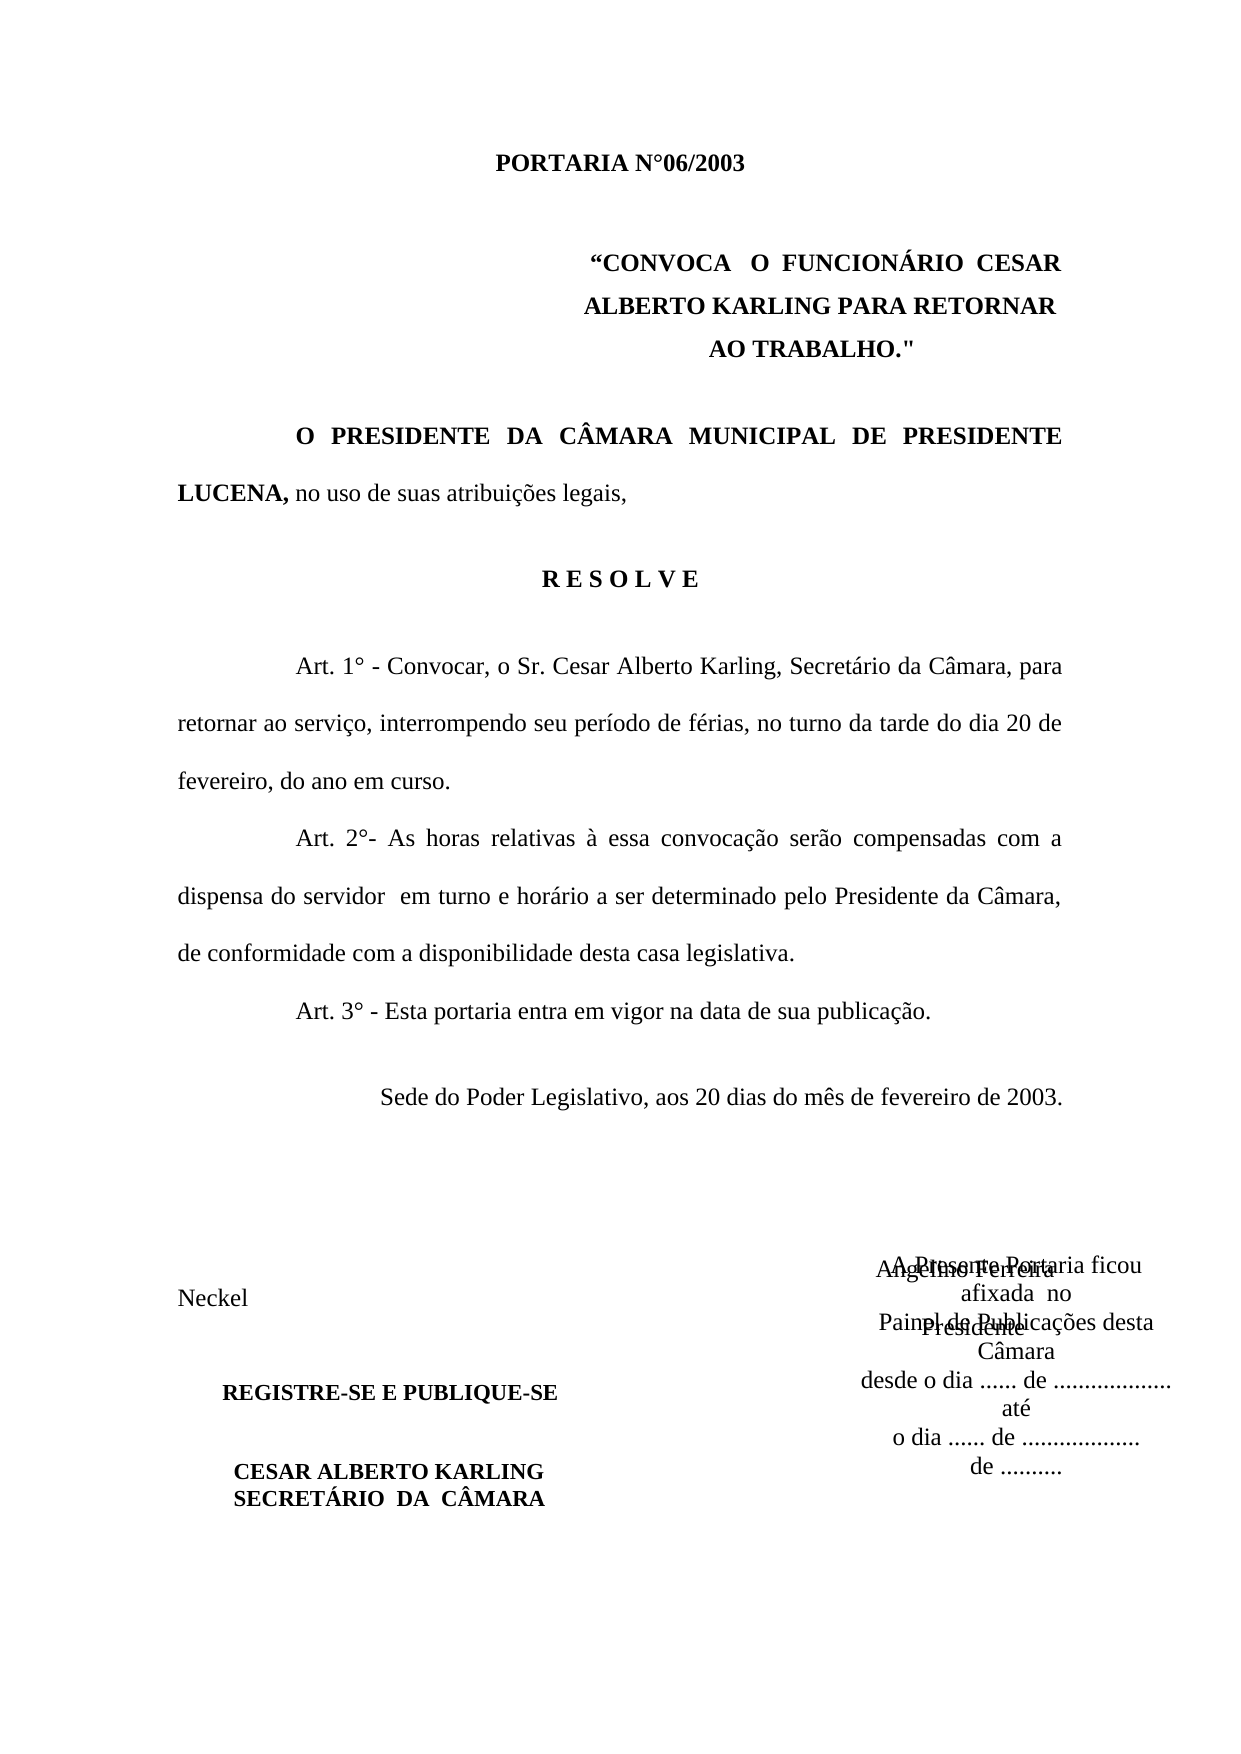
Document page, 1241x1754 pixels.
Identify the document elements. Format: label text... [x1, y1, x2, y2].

text Art. 3° - Esta portaria entra em vigor na data de sua publicação. [177, 996, 1063, 1024]
text ALBERTO KARLING PARA RETORNAR [177, 291, 1063, 320]
text Angelino Ferreira Neckel [177, 1254, 1063, 1312]
subtitle R E S O L V E [177, 564, 1063, 593]
text Sede do Poder Legislativo, aos 20 dias do mês de fevereiro de 2003. [177, 1082, 1063, 1111]
text “CONVOCA O FUNCIONÁRIO CESAR [177, 248, 1063, 277]
text Art. 2°- As horas relativas à essa convocação serão compensadas com a dispensa do servidor em turno e horário a ser determinado pelo Presidente da Câmara, de conformidade com a disponibilidade desta casa legislativa. [177, 823, 1063, 967]
text Art. 1° - Convocar, o Sr. Cesar Alberto Karling, Secretário da Câmara, para retornar ao serviço, interrompendo seu período de férias, no turno da tarde do dia 20 de fevereiro, do ano em curso. [177, 651, 1063, 794]
text PORTARIA N°06/2003 [177, 148, 1063, 176]
text Presidente [177, 1312, 1063, 1341]
text O PRESIDENTE DA CÂMARA MUNICIPAL DE PRESIDENTE LUCENA, no uso de suas atribuições legais, [177, 421, 1063, 507]
text AO TRABALHO." [177, 334, 1063, 363]
